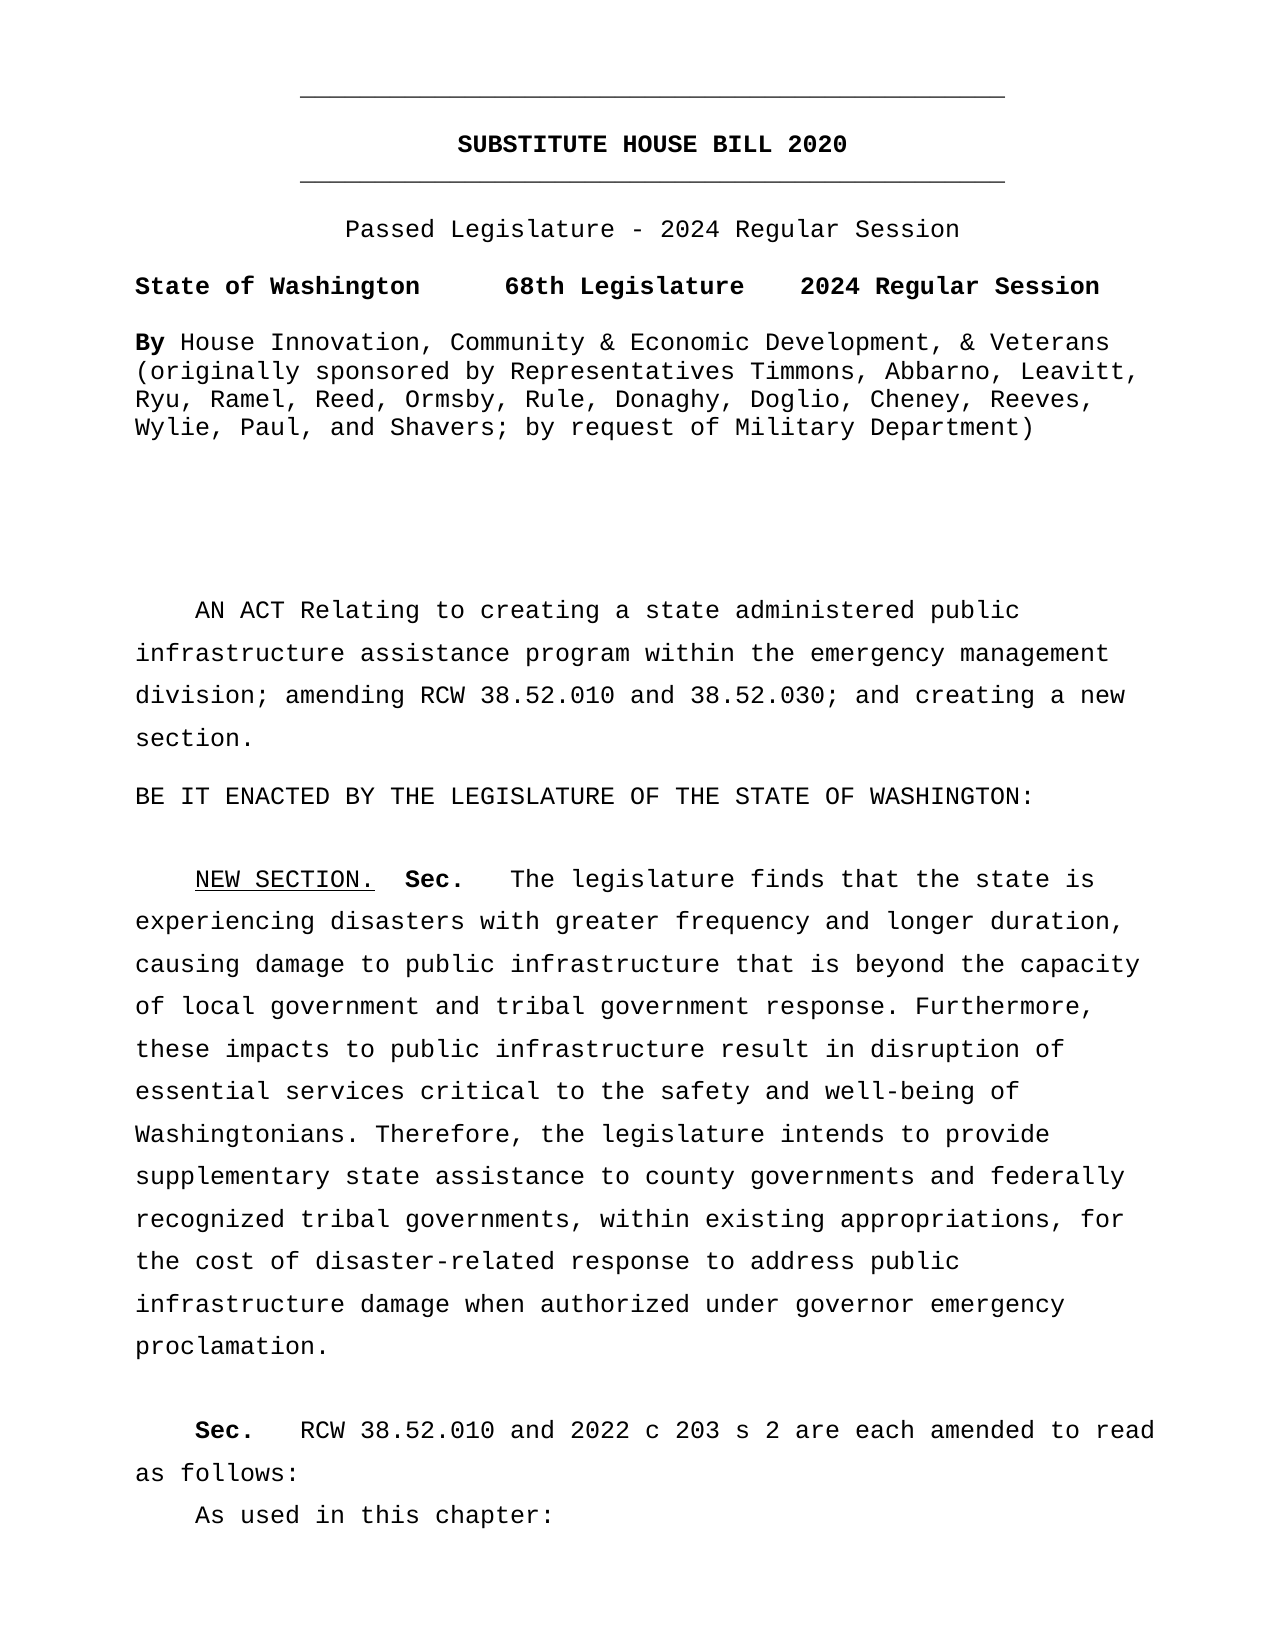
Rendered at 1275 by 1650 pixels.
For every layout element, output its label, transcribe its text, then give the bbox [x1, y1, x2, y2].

text _______________________________________________ [135, 75, 1170, 103]
text _______________________________________________ [135, 160, 1170, 188]
text AN ACT Relating to creating a state administered public infrastructure assistance program within the emergency management division; amending RCW 38.52.010 and 38.52.030; and creating a new section. [135, 585, 1170, 755]
text BE IT ENACTED BY THE LEGISLATURE OF THE STATE OF WASHINGTON: [135, 783, 1170, 812]
text By House Innovation, Community & Economic Development, & Veterans (originally sponsored by Representatives Timmons, Abbarno, Leavitt, Ryu, Ramel, Reed, Ormsby, Rule, Donaghy, Doglio, Cheney, Reeves, Wylie, Paul, and Shavers; by request of Military Department) [135, 330, 1170, 443]
text NEW SECTION. Sec. The legislature finds that the state is experiencing disasters with greater frequency and longer duration, causing damage to public infrastructure that is beyond the capacity of local government and tribal government response. Furthermore, these impacts to public infrastructure result in disruption of essential services critical to the safety and well-being of Washingtonians. Therefore, the legislature intends to provide supplementary state assistance to county governments and federally recognized tribal governments, within existing appropriations, for the cost of disaster-related response to address public infrastructure damage when authorized under governor emergency proclamation. [135, 853, 1170, 1363]
text SUBSTITUTE HOUSE BILL 2020 [135, 132, 1170, 160]
text As used in this chapter: [135, 1490, 1170, 1532]
text Passed Legislature - 2024 Regular Session [135, 217, 1170, 245]
text Sec. RCW 38.52.010 and 2022 c 203 s 2 are each amended to read as follows: [135, 1405, 1170, 1490]
text State of Washington 68th Legislature 2024 Regular Session [135, 273, 1170, 302]
